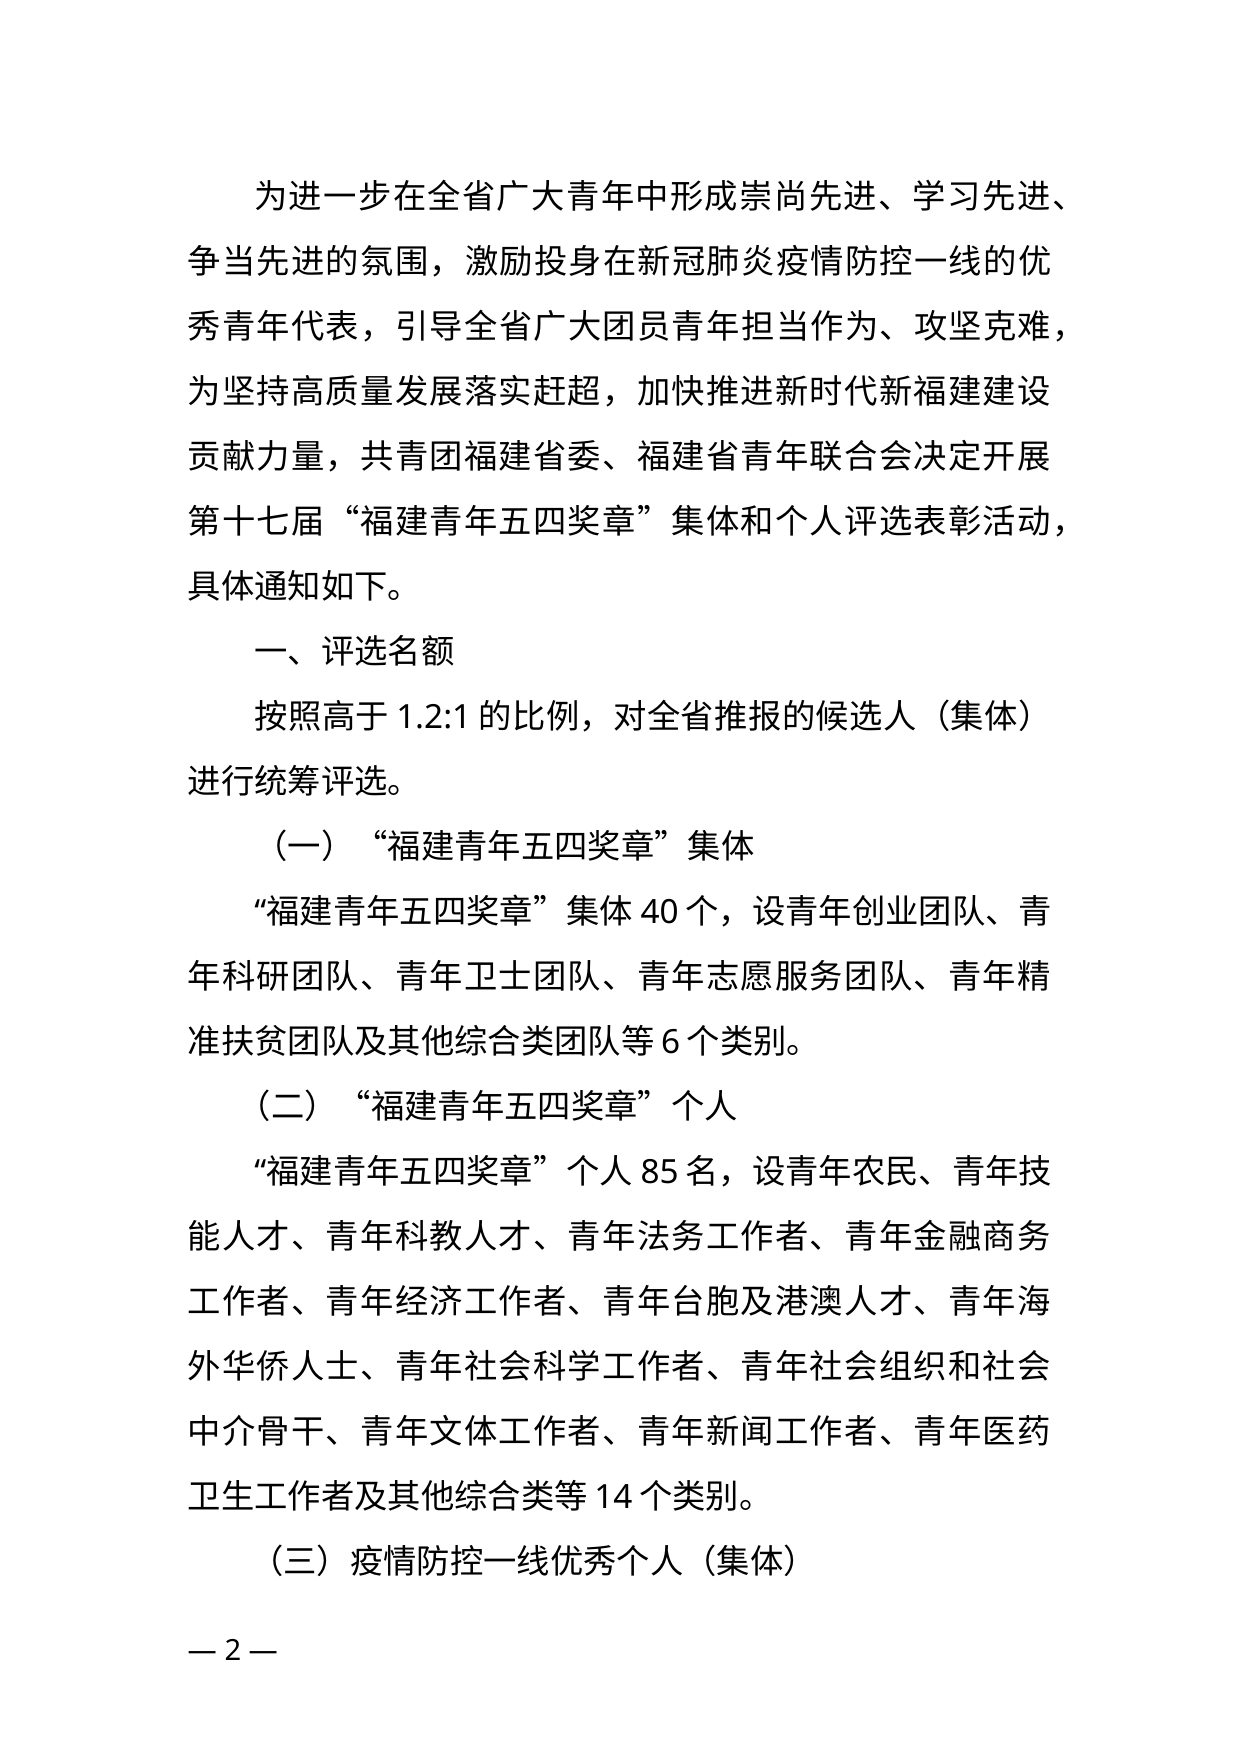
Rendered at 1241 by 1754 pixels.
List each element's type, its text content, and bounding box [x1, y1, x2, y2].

text 一、评选名额 [187, 617, 1053, 682]
text 为进一步在全省广大青年中形成崇尚先进、学习先进、争当先进的氛围，激励投身在新冠肺炎疫情防控一线的优秀青年代表，引导全省广大团员青年担当作为、攻坚克难，为坚持高质量发展落实赶超，加快推进新时代新福建建设贡献力量，共青团福建省委、福建省青年联合会决定开展第十七届“福建青年五四奖章”集体和个人评选表彰活动，具体通知如下。 [187, 162, 1053, 617]
text （二）“福建青年五四奖章”个人 [187, 1072, 1053, 1137]
text “福建青年五四奖章”个人85名，设青年农民、青年技能人才、青年科教人才、青年法务工作者、青年金融商务工作者、青年经济工作者、青年台胞及港澳人才、青年海外华侨人士、青年社会科学工作者、青年社会组织和社会中介骨干、青年文体工作者、青年新闻工作者、青年医药卫生工作者及其他综合类等14个类别。 [187, 1137, 1053, 1527]
text （三）疫情防控一线优秀个人（集体） [187, 1527, 1053, 1592]
text 按照高于1.2:1的比例，对全省推报的候选人（集体）进行统筹评选。 [187, 682, 1053, 812]
text （一）“福建青年五四奖章”集体 [187, 812, 1053, 877]
text “福建青年五四奖章”集体40个，设青年创业团队、青年科研团队、青年卫士团队、青年志愿服务团队、青年精准扶贫团队及其他综合类团队等6个类别。 [187, 877, 1053, 1072]
